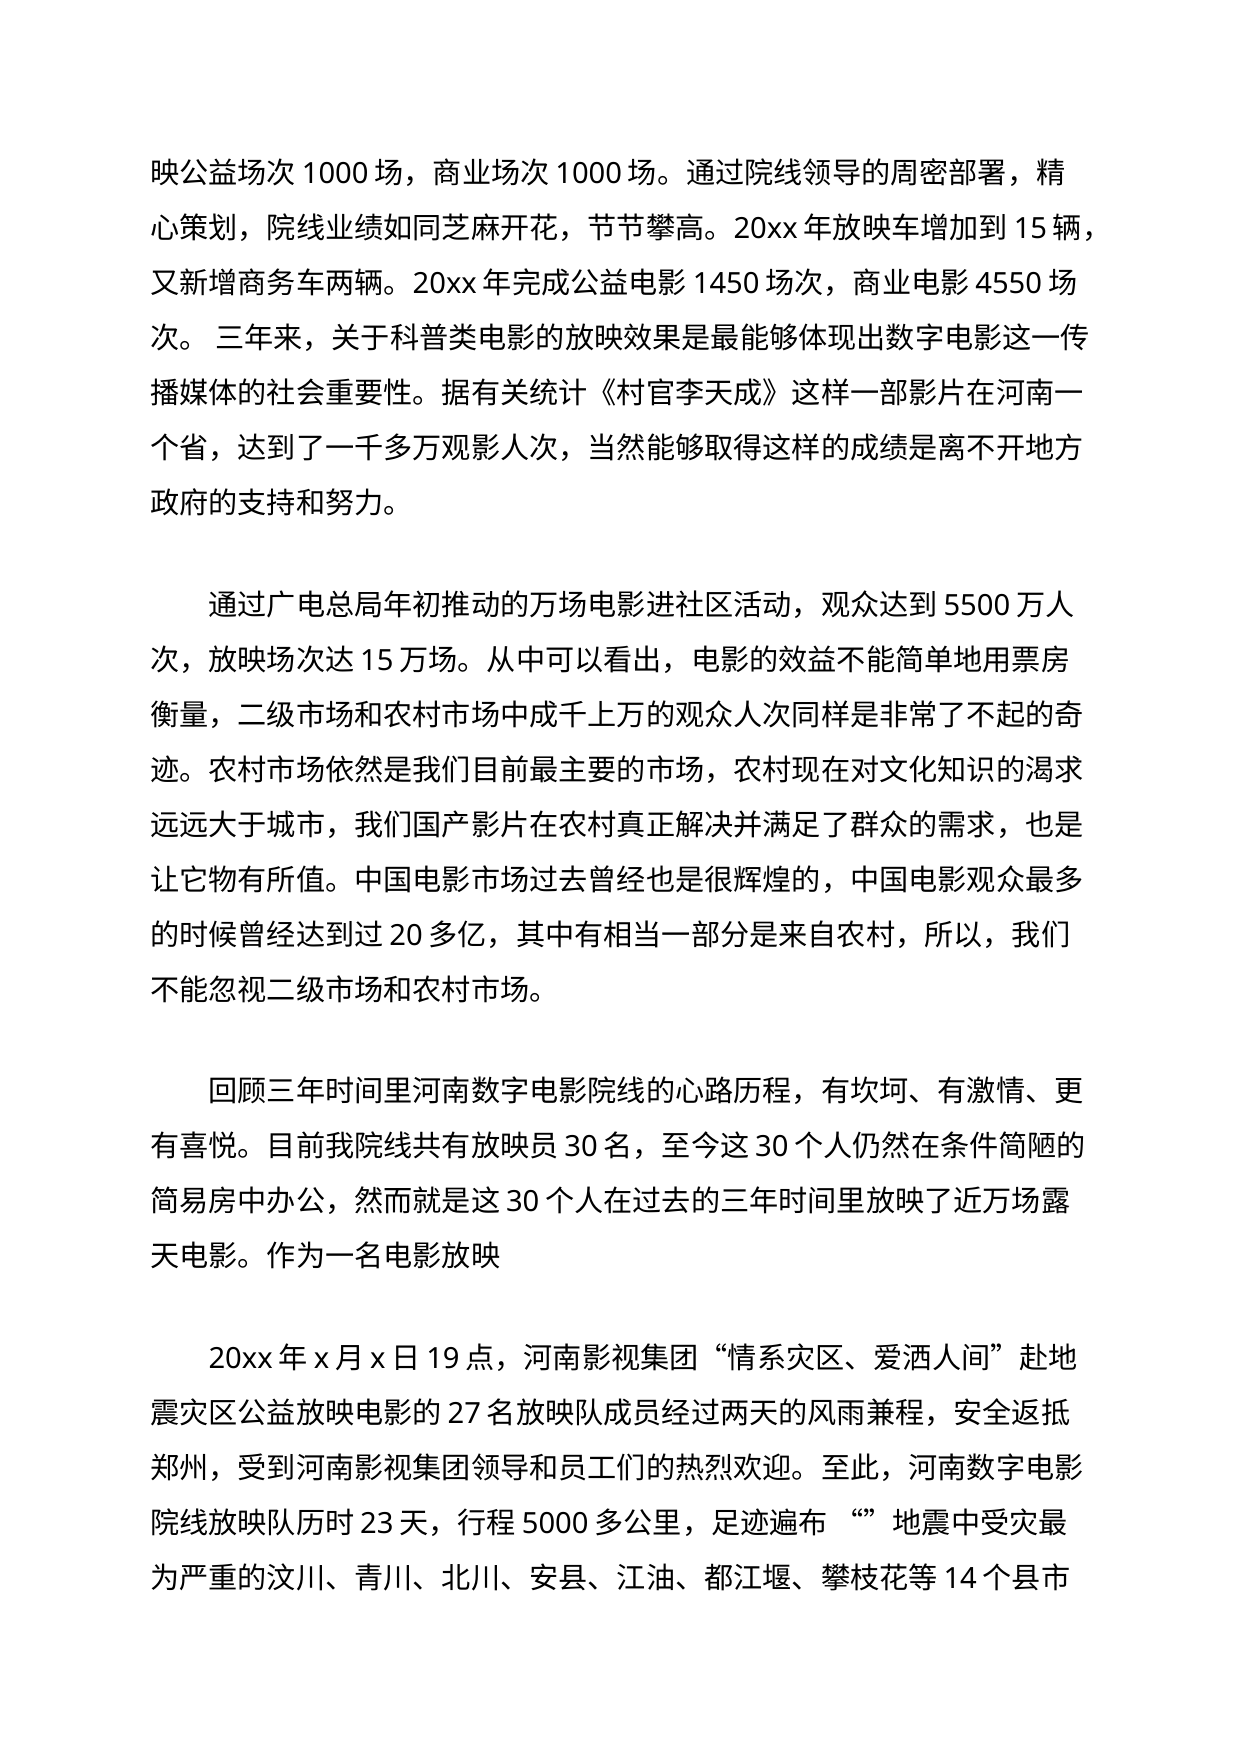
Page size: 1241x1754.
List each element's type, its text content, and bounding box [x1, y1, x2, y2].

text 通过广电总局年初推动的万场电影进社区活动，观众达到5500万人次，放映场次达15万场。从中可以看出，电影的效益不能简单地用票房衡量，二级市场和农村市场中成千上万的观众人次同样是非常了不起的奇迹。农村市场依然是我们目前最主要的市场，农村现在对文化知识的渴求远远大于城市，我们国产影片在农村真正解决并满足了群众的需求，也是让它物有所值。中国电影市场过去曾经也是很辉煌的，中国电影观众最多的时候曾经达到过20多亿，其中有相当一部分是来自农村，所以，我们不能忽视二级市场和农村市场。 [150, 581, 1090, 1008]
text 回顾三年时间里河南数字电影院线的心路历程，有坎坷、有激情、更有喜悦。目前我院线共有放映员30名，至今这30个人仍然在条件简陋的简易房中办公，然而就是这30个人在过去的三年时间里放映了近万场露天电影。作为一名电影放映 [150, 1068, 1090, 1275]
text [150, 150, 1090, 522]
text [150, 1334, 1090, 1597]
